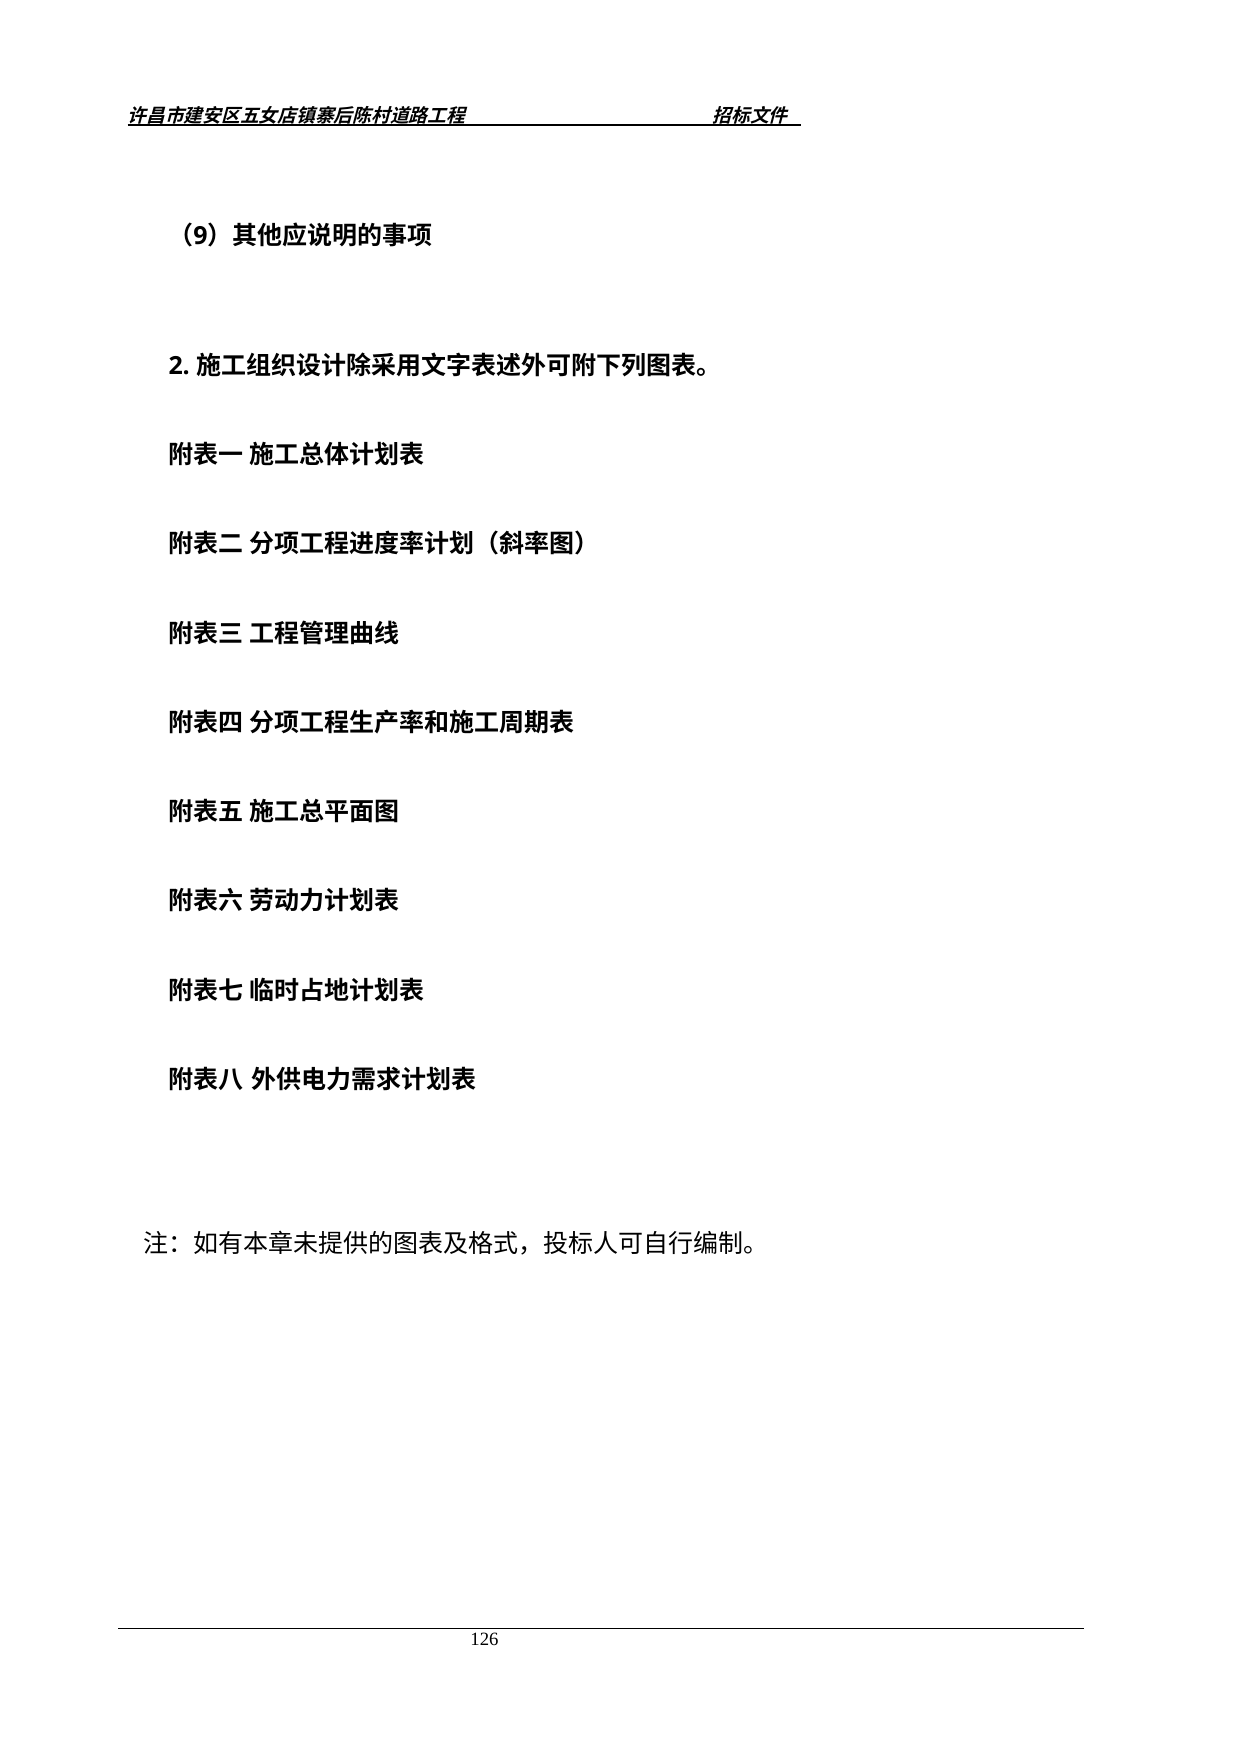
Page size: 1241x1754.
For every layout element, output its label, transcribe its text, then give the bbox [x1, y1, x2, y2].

text 附表六 劳动力计划表 [168, 866, 1122, 931]
text 附表七 临时占地计划表 [168, 956, 1122, 1021]
text 附表五 施工总平面图 [168, 777, 1122, 842]
text （9）其他应说明的事项 [168, 201, 1122, 266]
text 附表二 分项工程进度率计划（斜率图） [168, 509, 1122, 574]
text 附表四 分项工程生产率和施工周期表 [168, 688, 1122, 753]
text 附表八 外供电力需求计划表 [168, 1045, 1122, 1110]
text 2. 施工组织设计除采用文字表述外可附下列图表。 [168, 331, 1122, 396]
text 附表一 施工总体计划表 [168, 420, 1122, 485]
text 附表三 工程管理曲线 [168, 599, 1122, 664]
text 注：如有本章未提供的图表及格式，投标人可自行编制。 [118, 1209, 1122, 1274]
